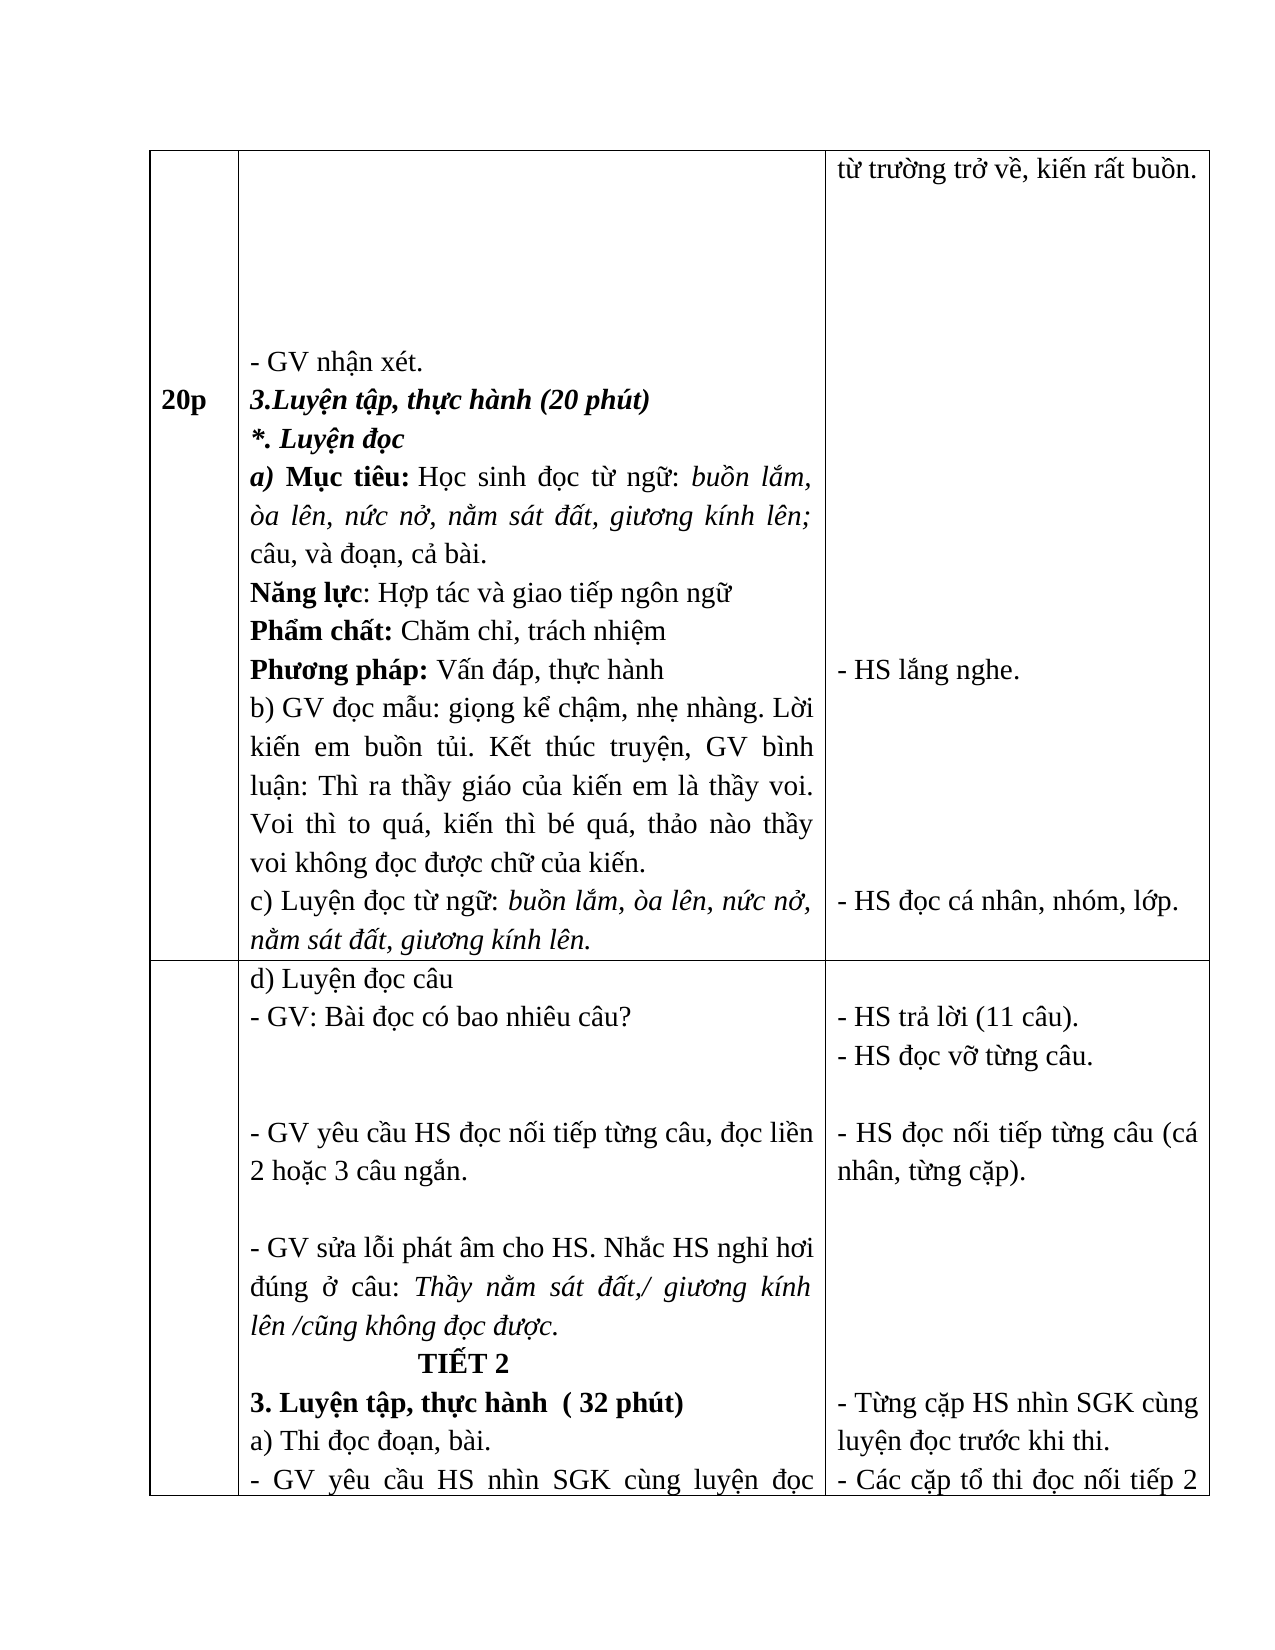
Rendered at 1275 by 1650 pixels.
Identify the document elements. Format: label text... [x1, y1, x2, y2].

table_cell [239, 961, 825, 1495]
table_cell 3p 12p 20p [151, 151, 238, 960]
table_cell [239, 151, 825, 960]
table_cell [151, 961, 238, 1495]
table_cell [826, 961, 1209, 1495]
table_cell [826, 151, 1209, 960]
